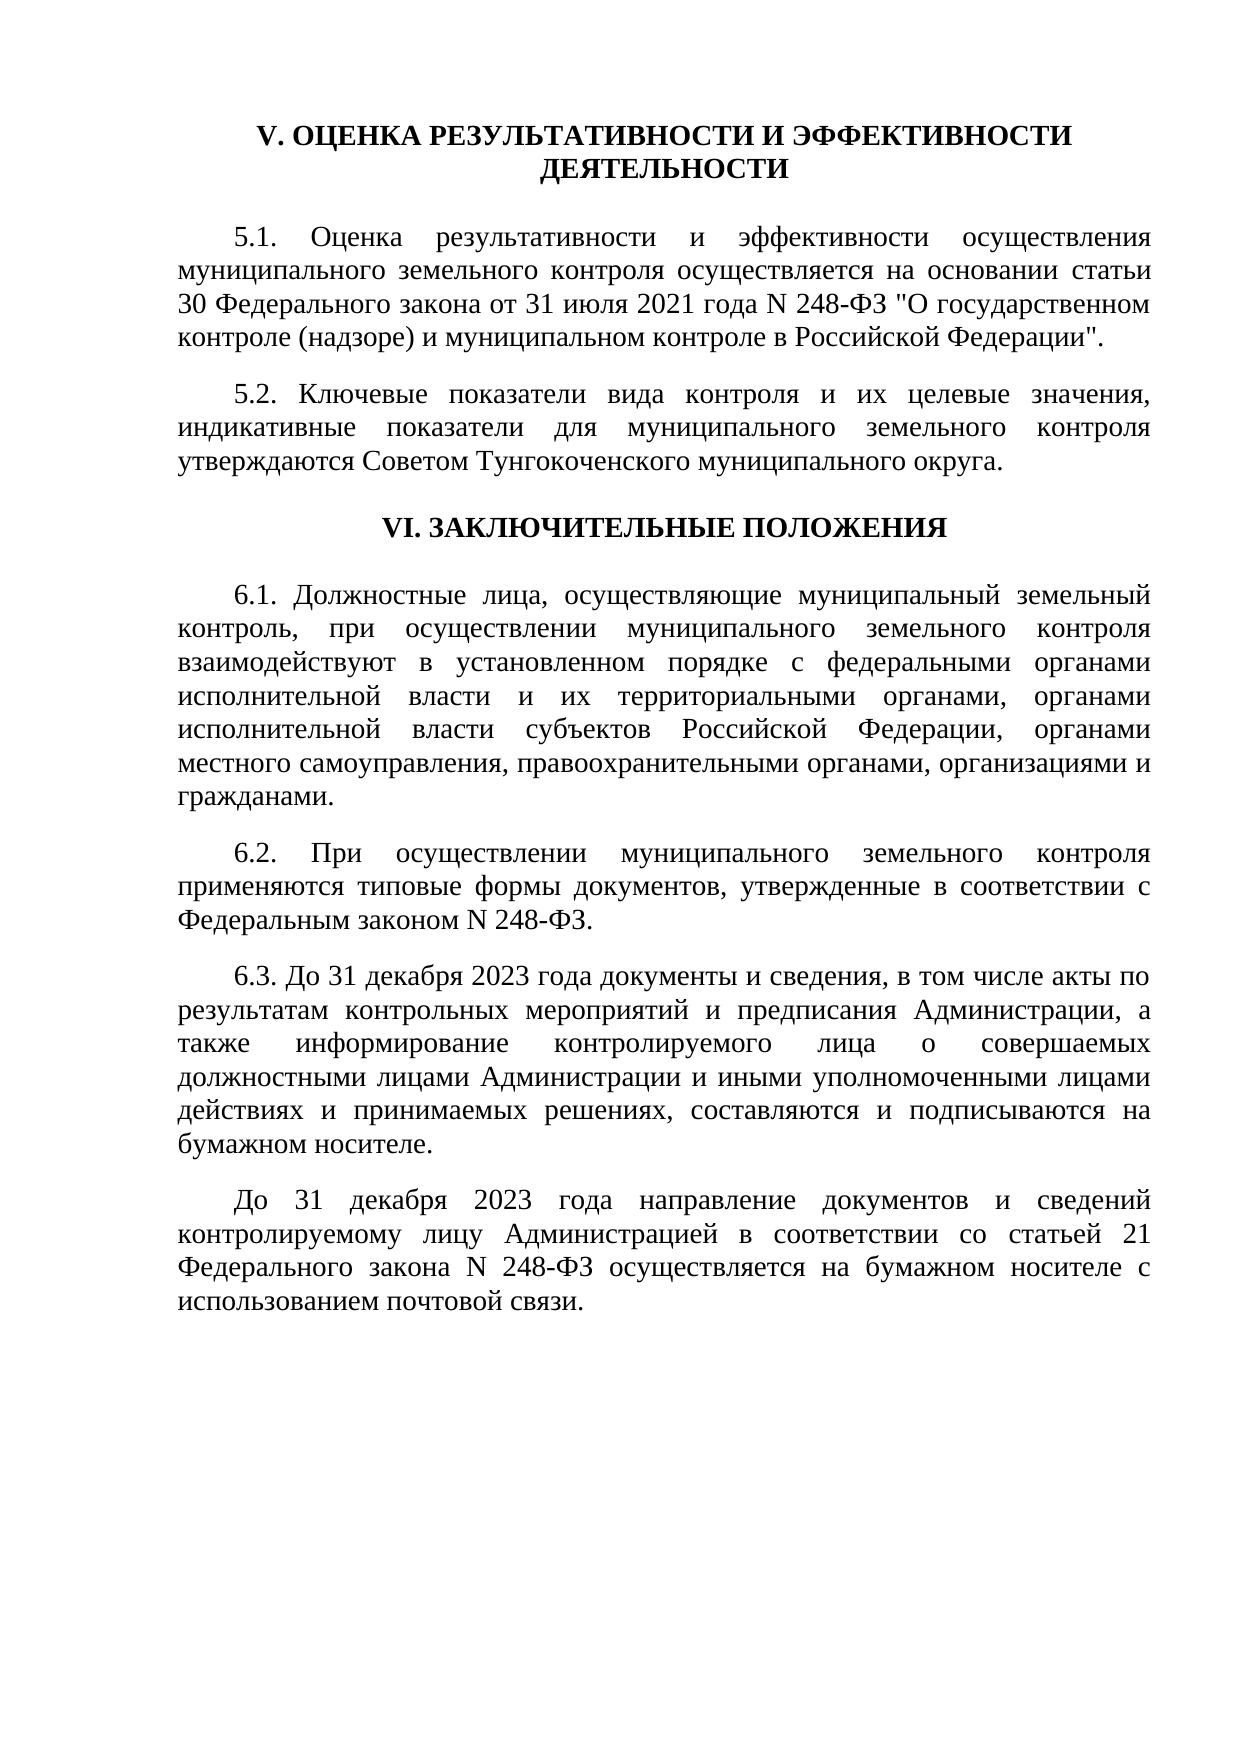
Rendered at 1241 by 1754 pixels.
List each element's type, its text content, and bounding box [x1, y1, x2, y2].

title V. ОЦЕНКА РЕЗУЛЬТАТИВНОСТИ И ЭФФЕКТИВНОСТИ ДЕЯТЕЛЬНОСТИ [177, 118, 1152, 185]
text До 31 декабря 2023 года направление документов и сведений контролируемому лицу Администрацией в соответствии со статьей 21 Федерального закона N 248-ФЗ осуществляется на бумажном носителе с использованием почтовой связи. [177, 1182, 1152, 1317]
text 5.1. Оценка результативности и эффективности осуществления муниципального земельного контроля осуществляется на основании статьи 30 Федерального закона от 31 июля 2021 года N 248-ФЗ "О государственном контроле (надзоре) и муниципальном контроле в Российской Федерации". [177, 219, 1152, 353]
title VI. ЗАКЛЮЧИТЕЛЬНЫЕ ПОЛОЖЕНИЯ [177, 510, 1152, 543]
text 5.2. Ключевые показатели вида контроля и их целевые значения, индикативные показатели для муниципального земельного контроля утверждаются Советом Тунгокоченского муниципального округа. [177, 376, 1152, 476]
text 6.2. При осуществлении муниципального земельного контроля применяются типовые формы документов, утвержденные в соответствии с Федеральным законом N 248-ФЗ. [177, 835, 1152, 935]
text 6.3. До 31 декабря 2023 года документы и сведения, в том числе акты по результатам контрольных мероприятий и предписания Администрации, а также информирование контролируемого лица о совершаемых должностными лицами Администрации и иными уполномоченными лицами действиях и принимаемых решениях, составляются и подписываются на бумажном носителе. [177, 958, 1152, 1159]
text 6.1. Должностные лица, осуществляющие муниципальный земельный контроль, при осуществлении муниципального земельного контроля взаимодействуют в установленном порядке с федеральными органами исполнительной власти и их территориальными органами, органами исполнительной власти субъектов Российской Федерации, органами местного самоуправления, правоохранительными органами, организациями и гражданами. [177, 577, 1152, 812]
